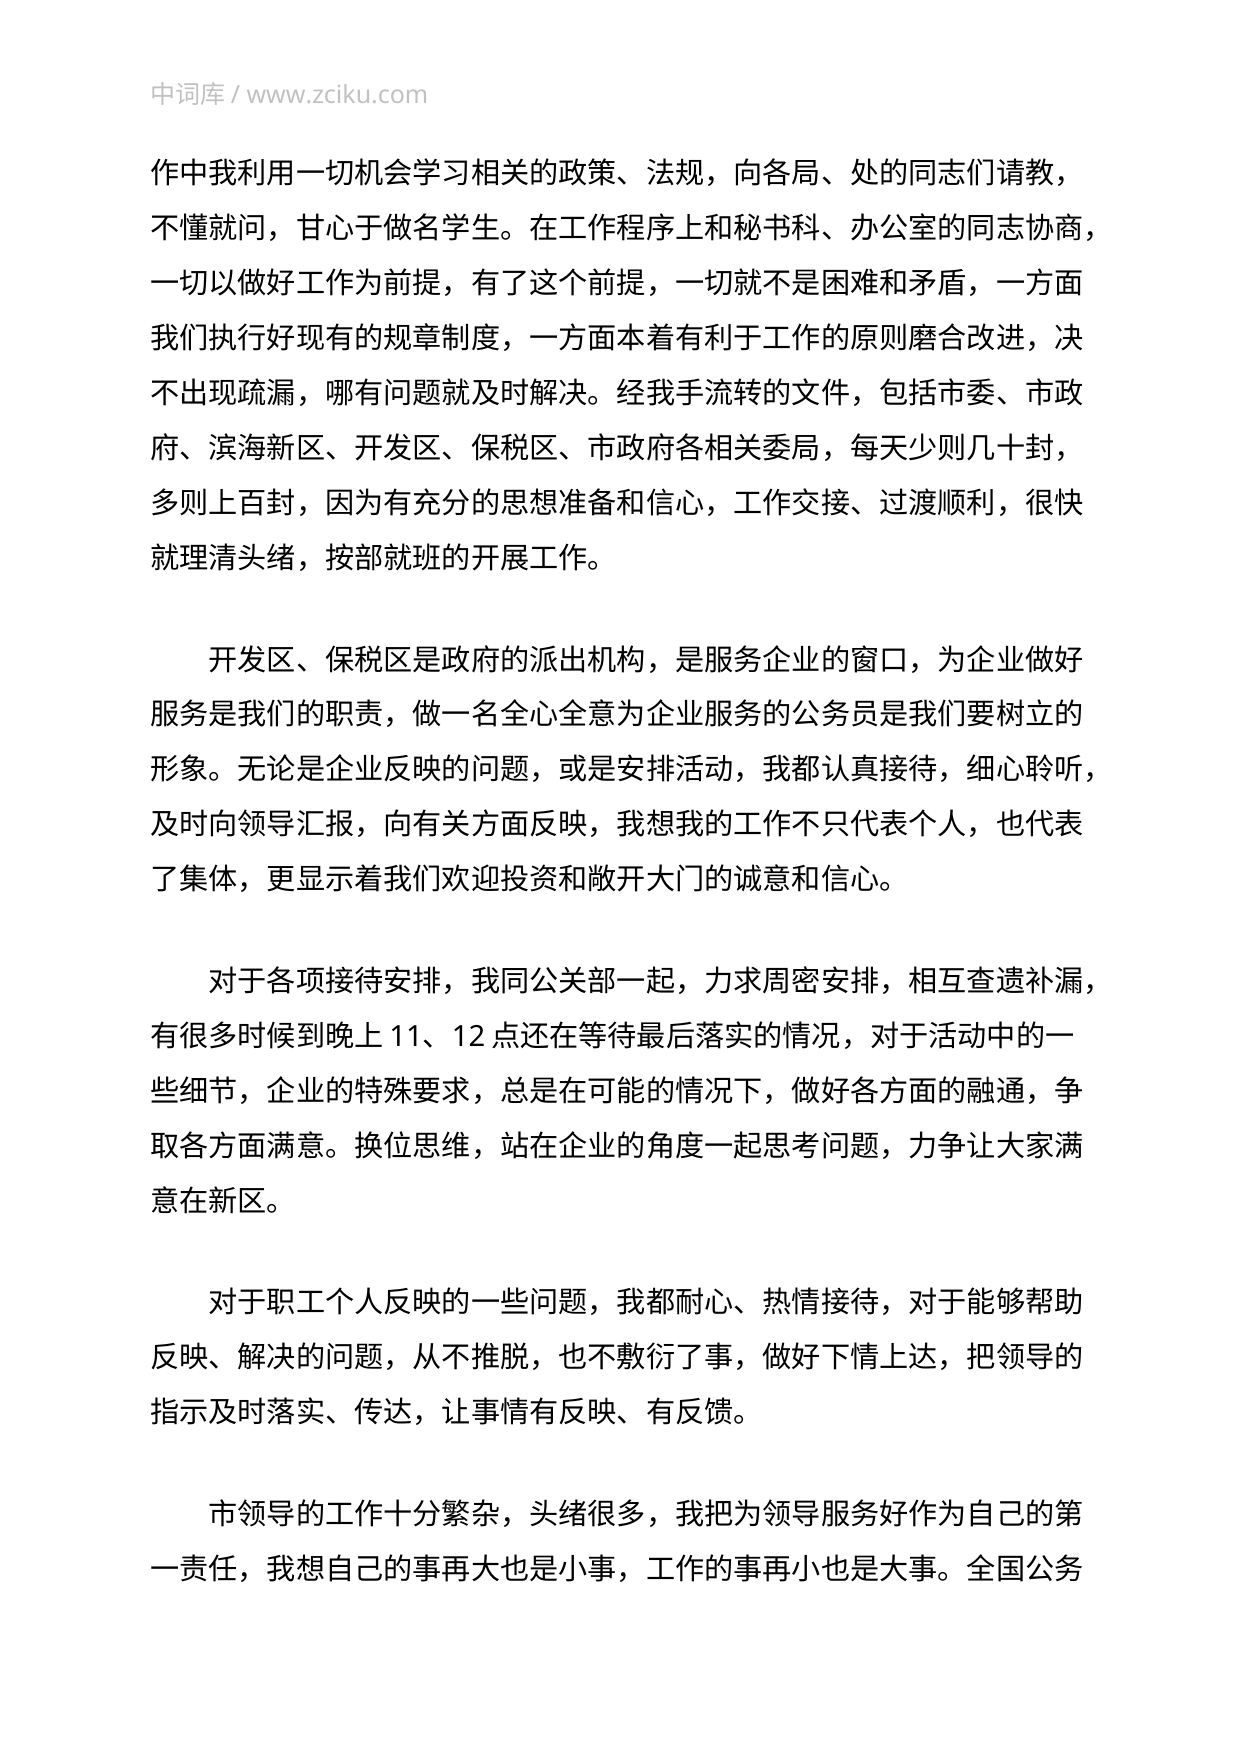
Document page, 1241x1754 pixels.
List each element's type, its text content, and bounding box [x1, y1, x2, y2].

text 对于各项接待安排，我同公关部一起，力求周密安排，相互查遗补漏，有很多时候到晚上11、12点还在等待最后落实的情况，对于活动中的一些细节，企业的特殊要求，总是在可能的情况下，做好各方面的融通，争取各方面满意。换位思维，站在企业的角度一起思考问题，力争让大家满意在新区。 [150, 957, 1090, 1219]
text 开发区、保税区是政府的派出机构，是服务企业的窗口，为企业做好服务是我们的职责，做一名全心全意为企业服务的公务员是我们要树立的形象。无论是企业反映的问题，或是安排活动，我都认真接待，细心聆听，及时向领导汇报，向有关方面反映，我想我的工作不只代表个人，也代表了集体，更显示着我们欢迎投资和敞开大门的诚意和信心。 [150, 636, 1090, 898]
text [150, 1490, 1090, 1588]
text 对于职工个人反映的一些问题，我都耐心、热情接待，对于能够帮助反映、解决的问题，从不推脱，也不敷衍了事，做好下情上达，把领导的指示及时落实、传达，让事情有反映、有反馈。 [150, 1279, 1090, 1431]
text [150, 150, 1090, 577]
